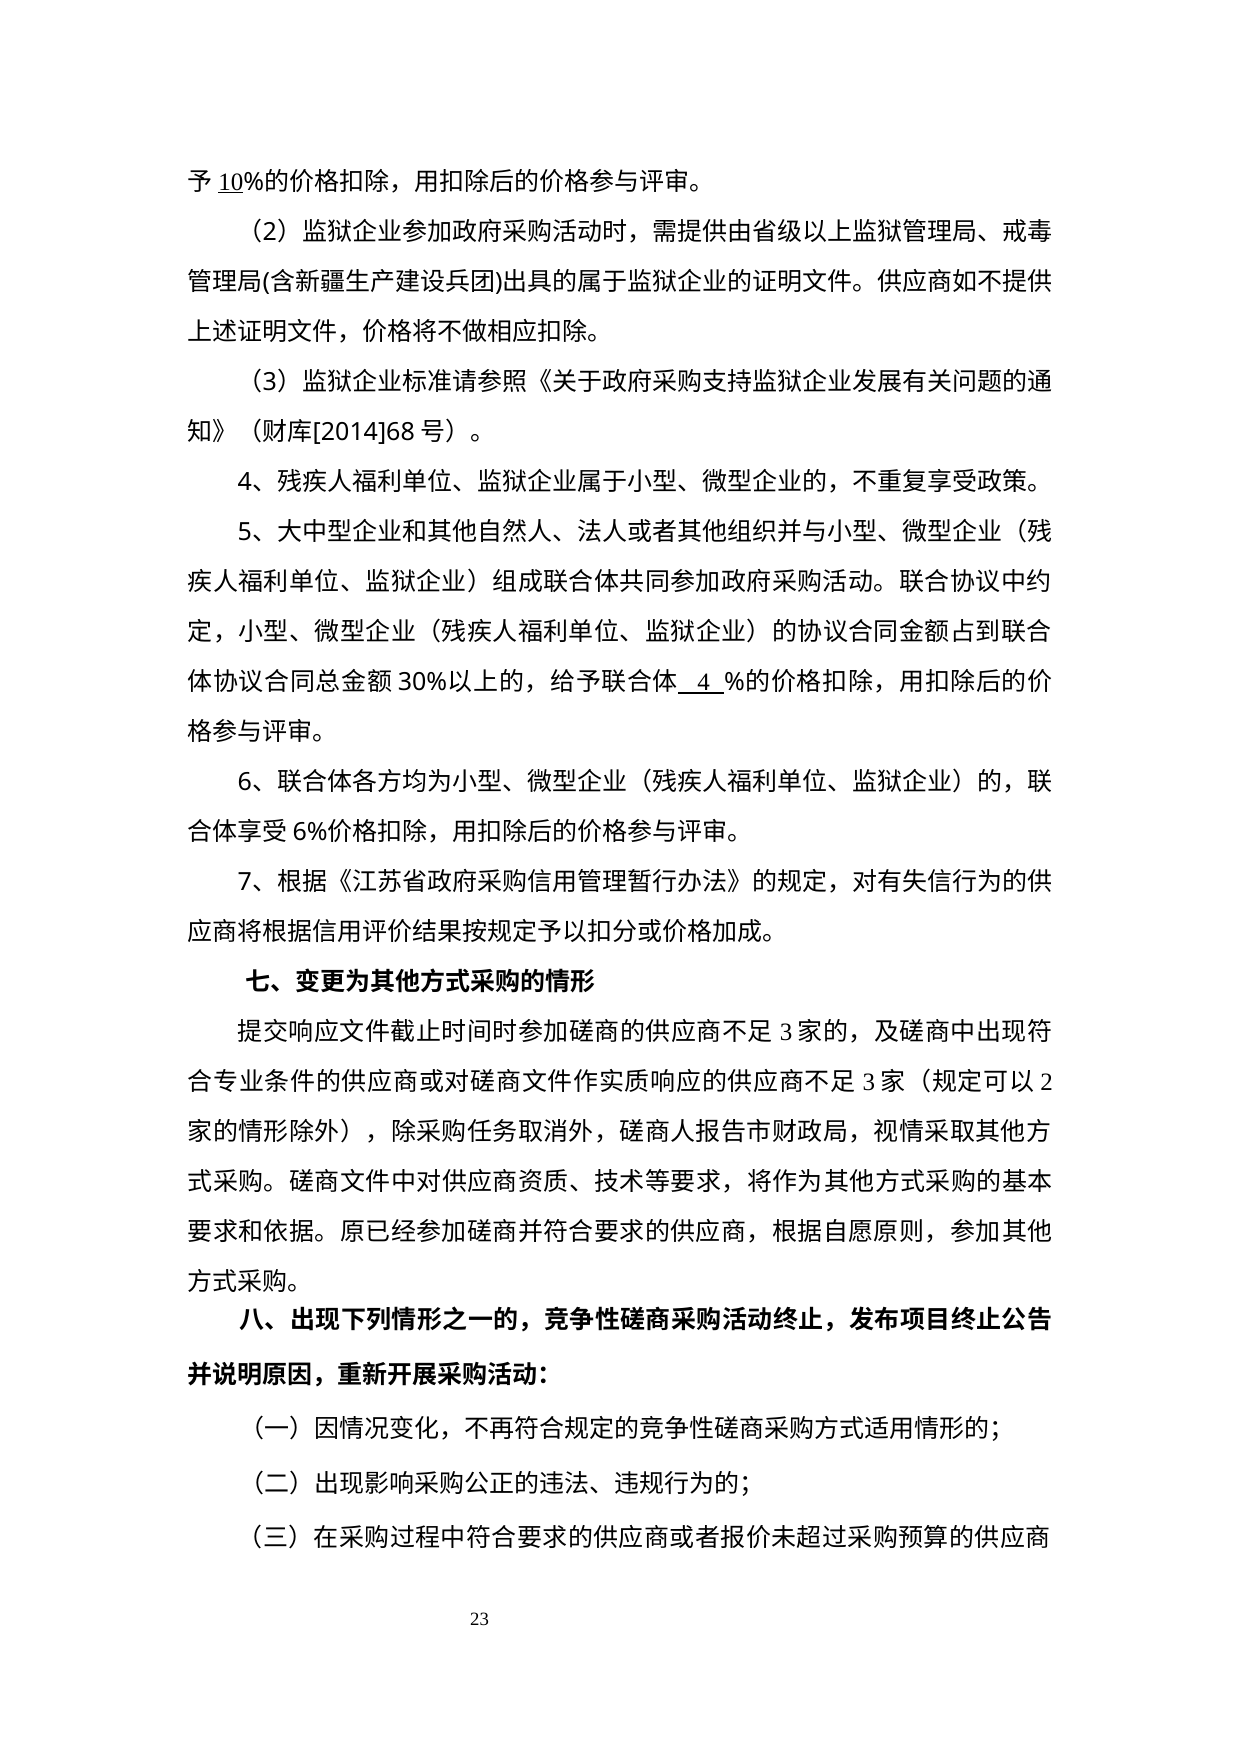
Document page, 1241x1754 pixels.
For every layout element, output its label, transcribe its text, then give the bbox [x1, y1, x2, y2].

text 4、残疾人福利单位、监狱企业属于小型、微型企业的，不重复享受政策。 [187, 450, 1053, 500]
text 七、变更为其他方式采购的情形 [187, 950, 1053, 1000]
text （3）监狱企业标准请参照《关于政府采购支持监狱企业发展有关问题的通知》（财库[2014]68号）。 [187, 350, 1053, 450]
text 6、联合体各方均为小型、微型企业（残疾人福利单位、监狱企业）的，联合体享受6%价格扣除，用扣除后的价格参与评审。 [187, 750, 1053, 850]
text （一）因情况变化，不再符合规定的竞争性磋商采购方式适用情形的； [187, 1409, 1053, 1445]
text 八、出现下列情形之一的，竞争性磋商采购活动终止，发布项目终止公告并说明原因，重新开展采购活动： [187, 1300, 1053, 1391]
text 提交响应文件截止时间时参加磋商的供应商不足3家的，及磋商中出现符合专业条件的供应商或对磋商文件作实质响应的供应商不足3家（规定可以2家的情形除外），除采购任务取消外，磋商人报告市财政局，视情采取其他方式采购。磋商文件中对供应商资质、技术等要求，将作为其他方式采购的基本要求和依据。原已经参加磋商并符合要求的供应商，根据自愿原则，参加其他方式采购。 [187, 1000, 1053, 1300]
text （2）监狱企业参加政府采购活动时，需提供由省级以上监狱管理局、戒毒管理局(含新疆生产建设兵团)出具的属于监狱企业的证明文件。供应商如不提供上述证明文件，价格将不做相应扣除。 [187, 200, 1053, 350]
text 5、大中型企业和其他自然人、法人或者其他组织并与小型、微型企业（残疾人福利单位、监狱企业）组成联合体共同参加政府采购活动。联合协议中约定，小型、微型企业（残疾人福利单位、监狱企业）的协议合同金额占到联合体协议合同总金额30%以上的，给予联合体 4 %的价格扣除，用扣除后的价格参与评审。 [187, 500, 1053, 750]
text （二）出现影响采购公正的违法、违规行为的； [187, 1463, 1053, 1499]
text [187, 150, 1053, 200]
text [187, 1517, 1053, 1554]
text 7、根据《江苏省政府采购信用管理暂行办法》的规定，对有失信行为的供应商将根据信用评价结果按规定予以扣分或价格加成。 [187, 850, 1053, 950]
